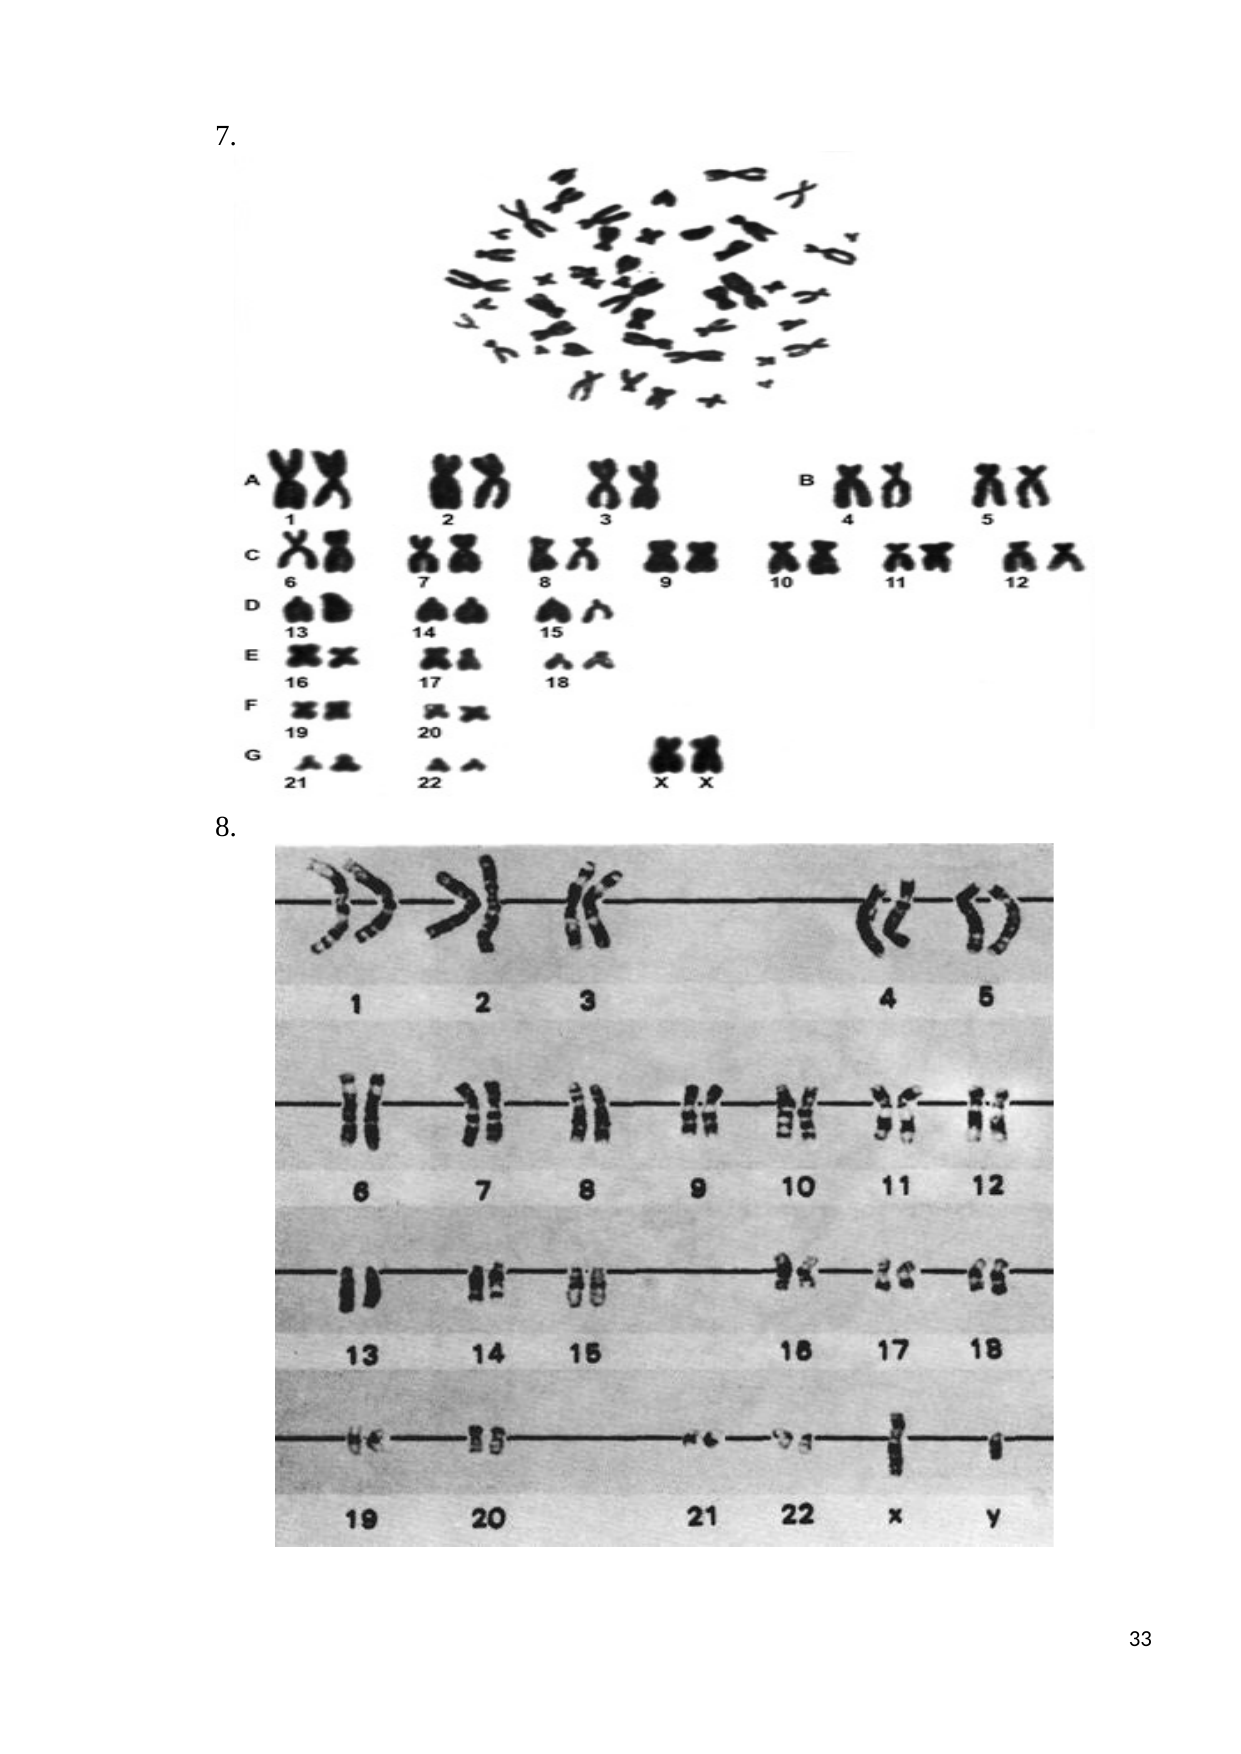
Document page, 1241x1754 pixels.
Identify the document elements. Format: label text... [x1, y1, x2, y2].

text 8. [215, 809, 1152, 843]
picture [275, 843, 1054, 1547]
text 7. [215, 118, 1152, 152]
picture [233, 151, 1095, 810]
